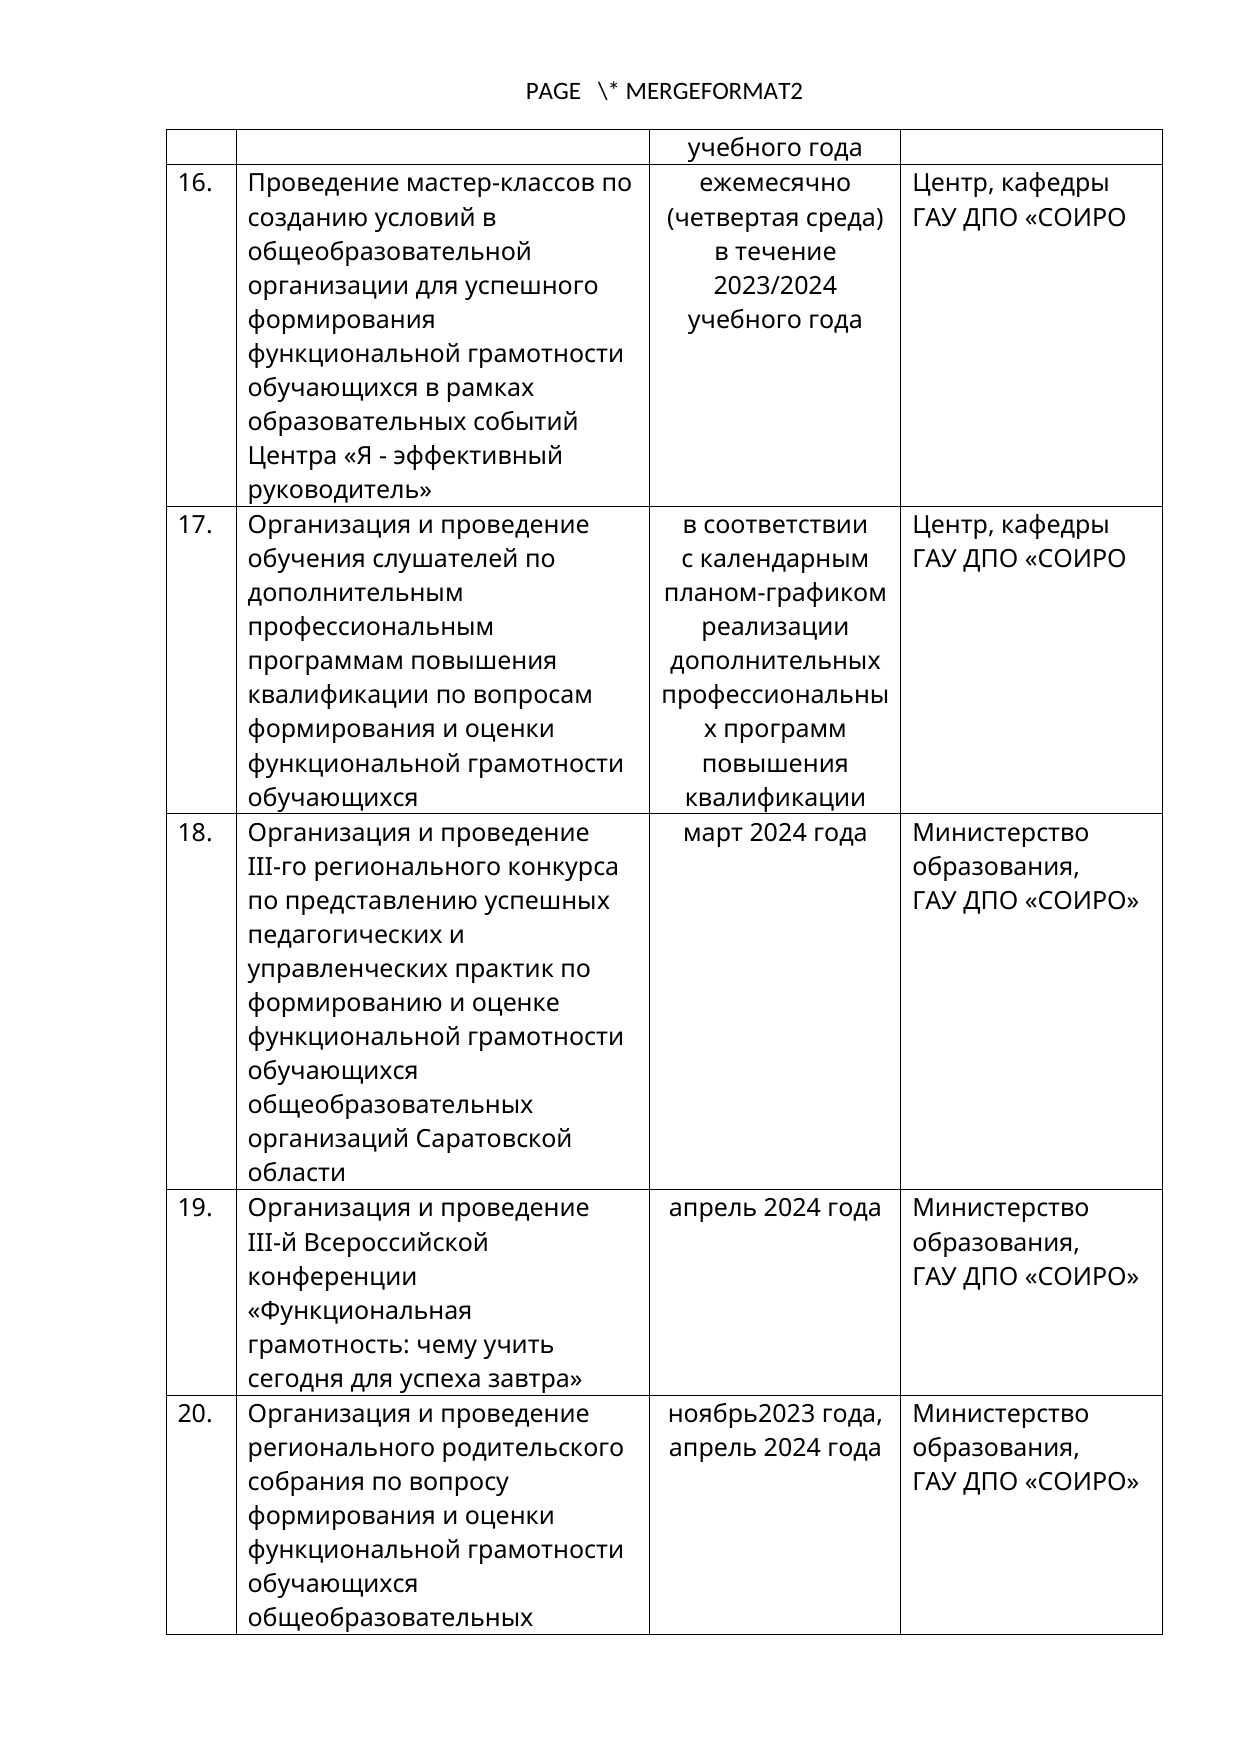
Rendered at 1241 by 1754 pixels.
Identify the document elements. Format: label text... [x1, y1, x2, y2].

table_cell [901, 130, 1162, 164]
table_cell Организация и проведение III-й Всероссийской конференции «Функциональная грамотность: чему учить сегодня для успеха завтра» [237, 1190, 649, 1394]
table_cell [167, 1396, 236, 1634]
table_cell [650, 130, 900, 164]
table_cell [167, 1190, 236, 1394]
table_cell Центр, кафедры ГАУ ДПО «СОИРО [901, 165, 1162, 506]
table_cell Организация и проведение обучения слушателей по дополнительным профессиональным программам повышения квалификации по вопросам формирования и оценки функциональной грамотности обучающихся [237, 507, 649, 813]
table_cell Министерство образования, ГАУ ДПО «СОИРО» [901, 1190, 1162, 1394]
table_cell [650, 1396, 900, 1634]
table_cell март 2024 года [650, 814, 900, 1189]
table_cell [901, 1396, 1162, 1634]
table_cell [167, 130, 236, 164]
table_cell ежемесячно (четвертая среда) в течение 2023/2024 учебного года [650, 165, 900, 506]
table_cell [167, 814, 236, 1189]
table_cell Центр, кафедры ГАУ ДПО «СОИРО [901, 507, 1162, 813]
table_cell в соответствии с календарным планом-графиком реализации дополнительных профессиональных программ повышения квалификации [650, 507, 900, 813]
table_cell [167, 165, 236, 506]
table_cell апрель 2024 года [650, 1190, 900, 1394]
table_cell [237, 1396, 649, 1634]
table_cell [237, 130, 649, 164]
table_cell [167, 507, 236, 813]
table_cell Министерство образования, ГАУ ДПО «СОИРО» [901, 814, 1162, 1189]
table_cell Проведение мастер-классов по созданию условий в общеобразовательной организации для успешного формирования функциональной грамотности обучающихся в рамках образовательных событий Центра «Я - эффективный руководитель» [237, 165, 649, 506]
table_cell Организация и проведение III-го регионального конкурса по представлению успешных педагогических и управленческих практик по формированию и оценке функциональной грамотности обучающихся общеобразовательных организаций Саратовской области [237, 814, 649, 1189]
